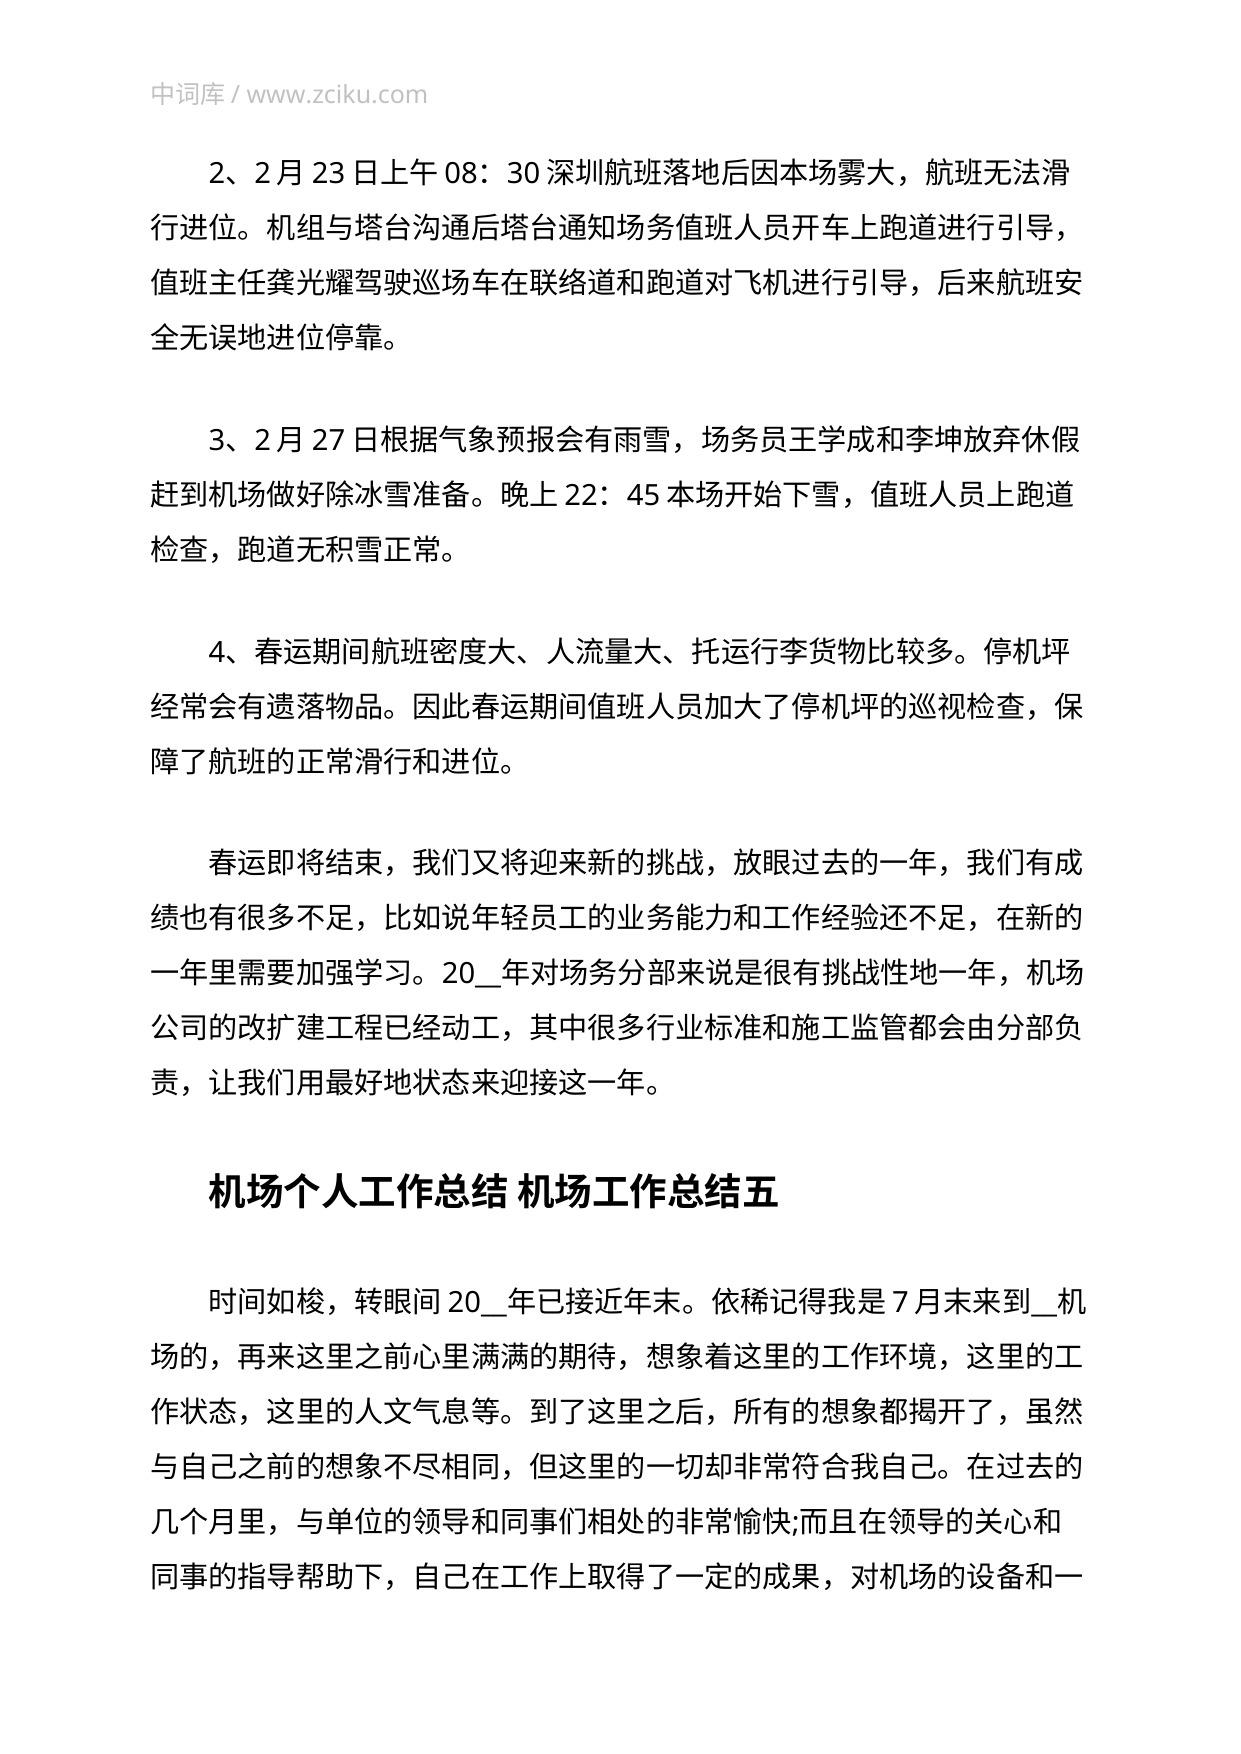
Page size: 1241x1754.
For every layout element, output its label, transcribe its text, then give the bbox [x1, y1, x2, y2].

text 机场个人工作总结 机场工作总结五 [150, 1161, 1090, 1216]
text 4、春运期间航班密度大、人流量大、托运行李货物比较多。停机坪经常会有遗落物品。因此春运期间值班人员加大了停机坪的巡视检查，保障了航班的正常滑行和进位。 [150, 628, 1090, 781]
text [150, 1279, 1090, 1596]
text 3、2月27日根据气象预报会有雨雪，场务员王学成和李坤放弃休假赶到机场做好除冰雪准备。晚上22：45本场开始下雪，值班人员上跑道检查，跑道无积雪正常。 [150, 417, 1090, 569]
text 春运即将结束，我们又将迎来新的挑战，放眼过去的一年，我们有成绩也有很多不足，比如说年轻员工的业务能力和工作经验还不足，在新的一年里需要加强学习。20__年对场务分部来说是很有挑战性地一年，机场公司的改扩建工程已经动工，其中很多行业标准和施工监管都会由分部负责，让我们用最好地状态来迎接这一年。 [150, 840, 1090, 1102]
text 2、2月23日上午08：30深圳航班落地后因本场雾大，航班无法滑行进位。机组与塔台沟通后塔台通知场务值班人员开车上跑道进行引导，值班主任龚光耀驾驶巡场车在联络道和跑道对飞机进行引导，后来航班安全无误地进位停靠。 [150, 150, 1090, 357]
